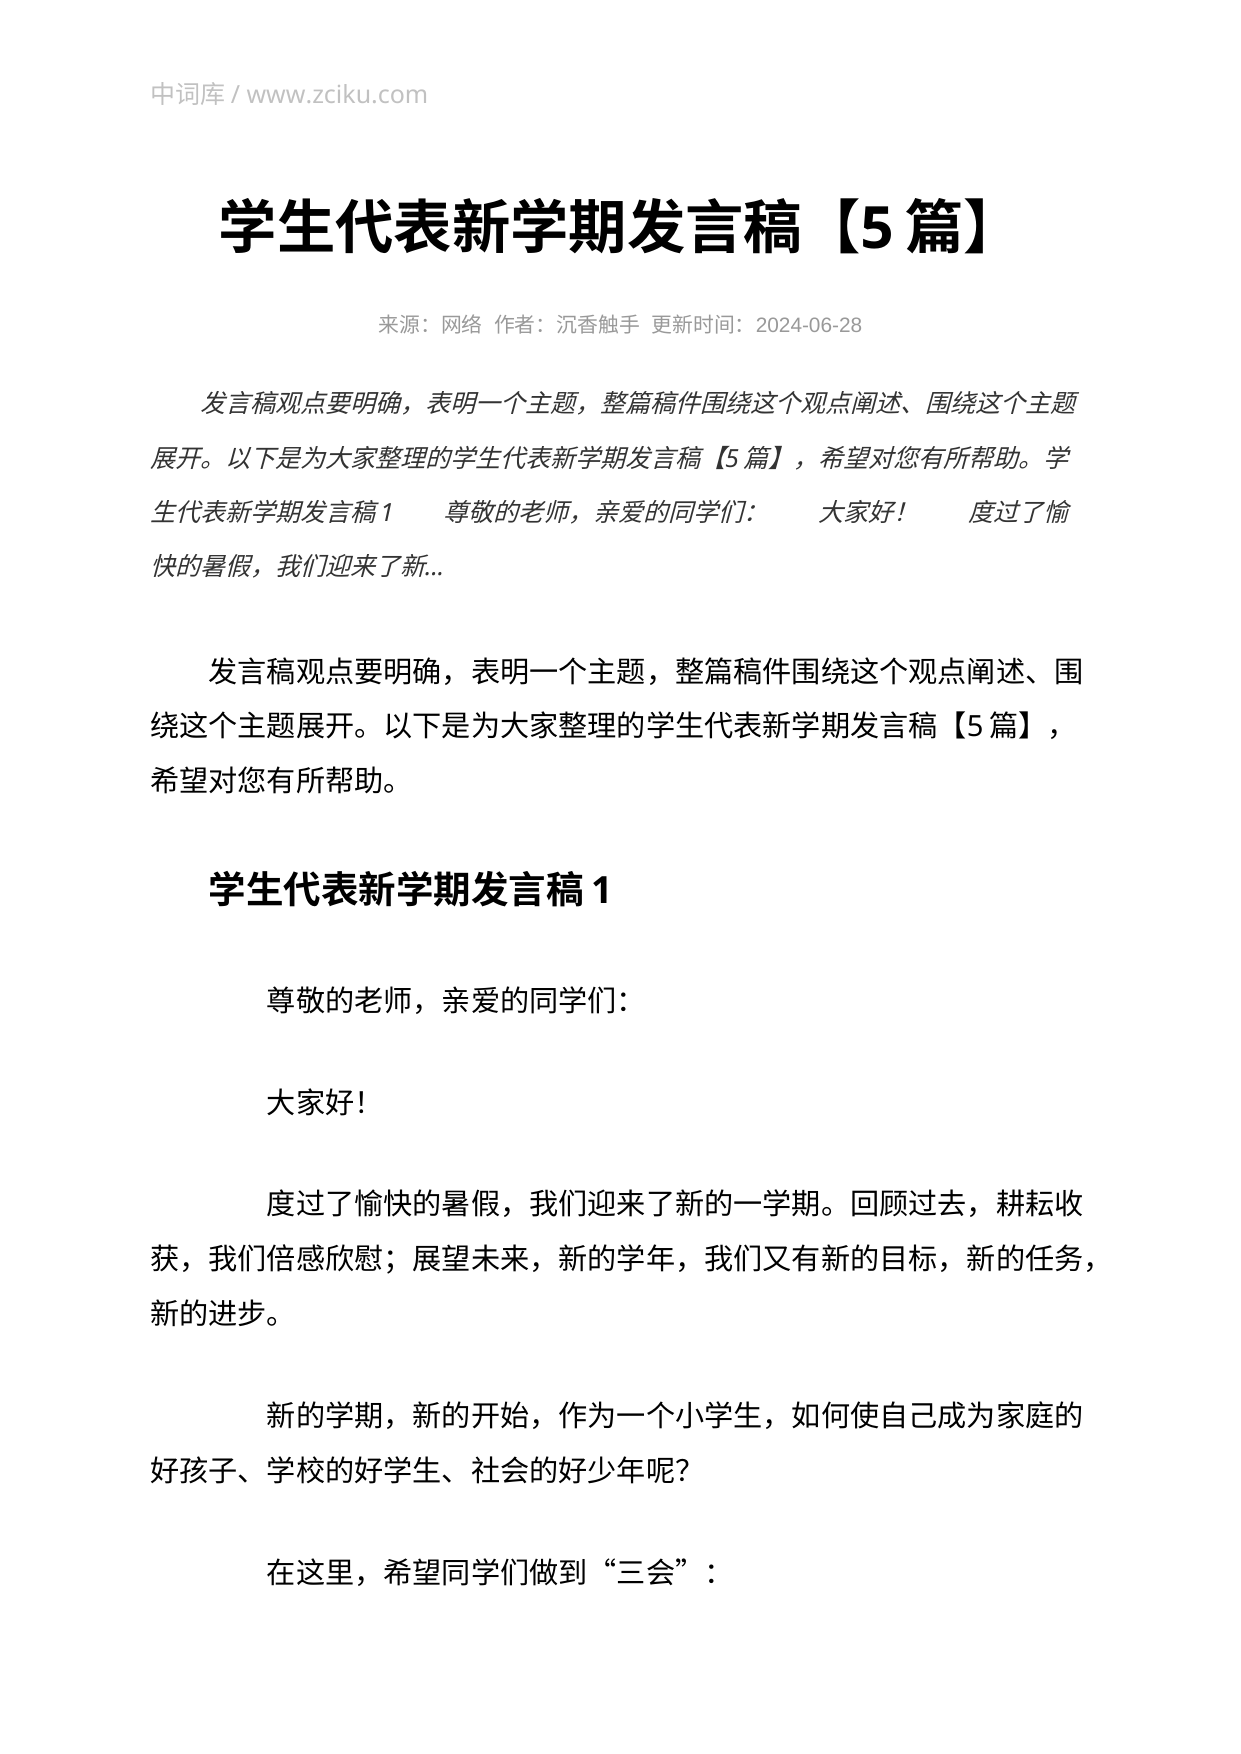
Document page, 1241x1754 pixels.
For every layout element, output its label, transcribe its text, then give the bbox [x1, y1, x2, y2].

text 学生代表新学期发言稿1 [150, 860, 1090, 914]
subtitle 学生代表新学期发言稿【5篇】 [150, 181, 1090, 266]
text 在这里，希望同学们做到“三会”： [150, 1549, 1090, 1591]
text 发言稿观点要明确，表明一个主题，整篇稿件围绕这个观点阐述、围绕这个主题展开。以下是为大家整理的学生代表新学期发言稿【5篇】，希望对您有所帮助。学生代表新学期发言稿1 尊敬的老师，亲爱的同学们： 大家好！ 度过了愉快的暑假，我们迎来了新... [150, 384, 1090, 583]
text 大家好！ [150, 1079, 1090, 1121]
text 来源：网络 作者：沉香触手 更新时间：2024-06-28 [150, 313, 1090, 337]
text 尊敬的老师，亲爱的同学们： [150, 977, 1090, 1020]
text 发言稿观点要明确，表明一个主题，整篇稿件围绕这个观点阐述、围绕这个主题展开。以下是为大家整理的学生代表新学期发言稿【5篇】，希望对您有所帮助。 [150, 648, 1090, 800]
text 度过了愉快的暑假，我们迎来了新的一学期。回顾过去，耕耘收获，我们倍感欣慰；展望未来，新的学年，我们又有新的目标，新的任务，新的进步。 [150, 1181, 1090, 1333]
text 新的学期，新的开始，作为一个小学生，如何使自己成为家庭的好孩子、学校的好学生、社会的好少年呢？ [150, 1392, 1090, 1490]
